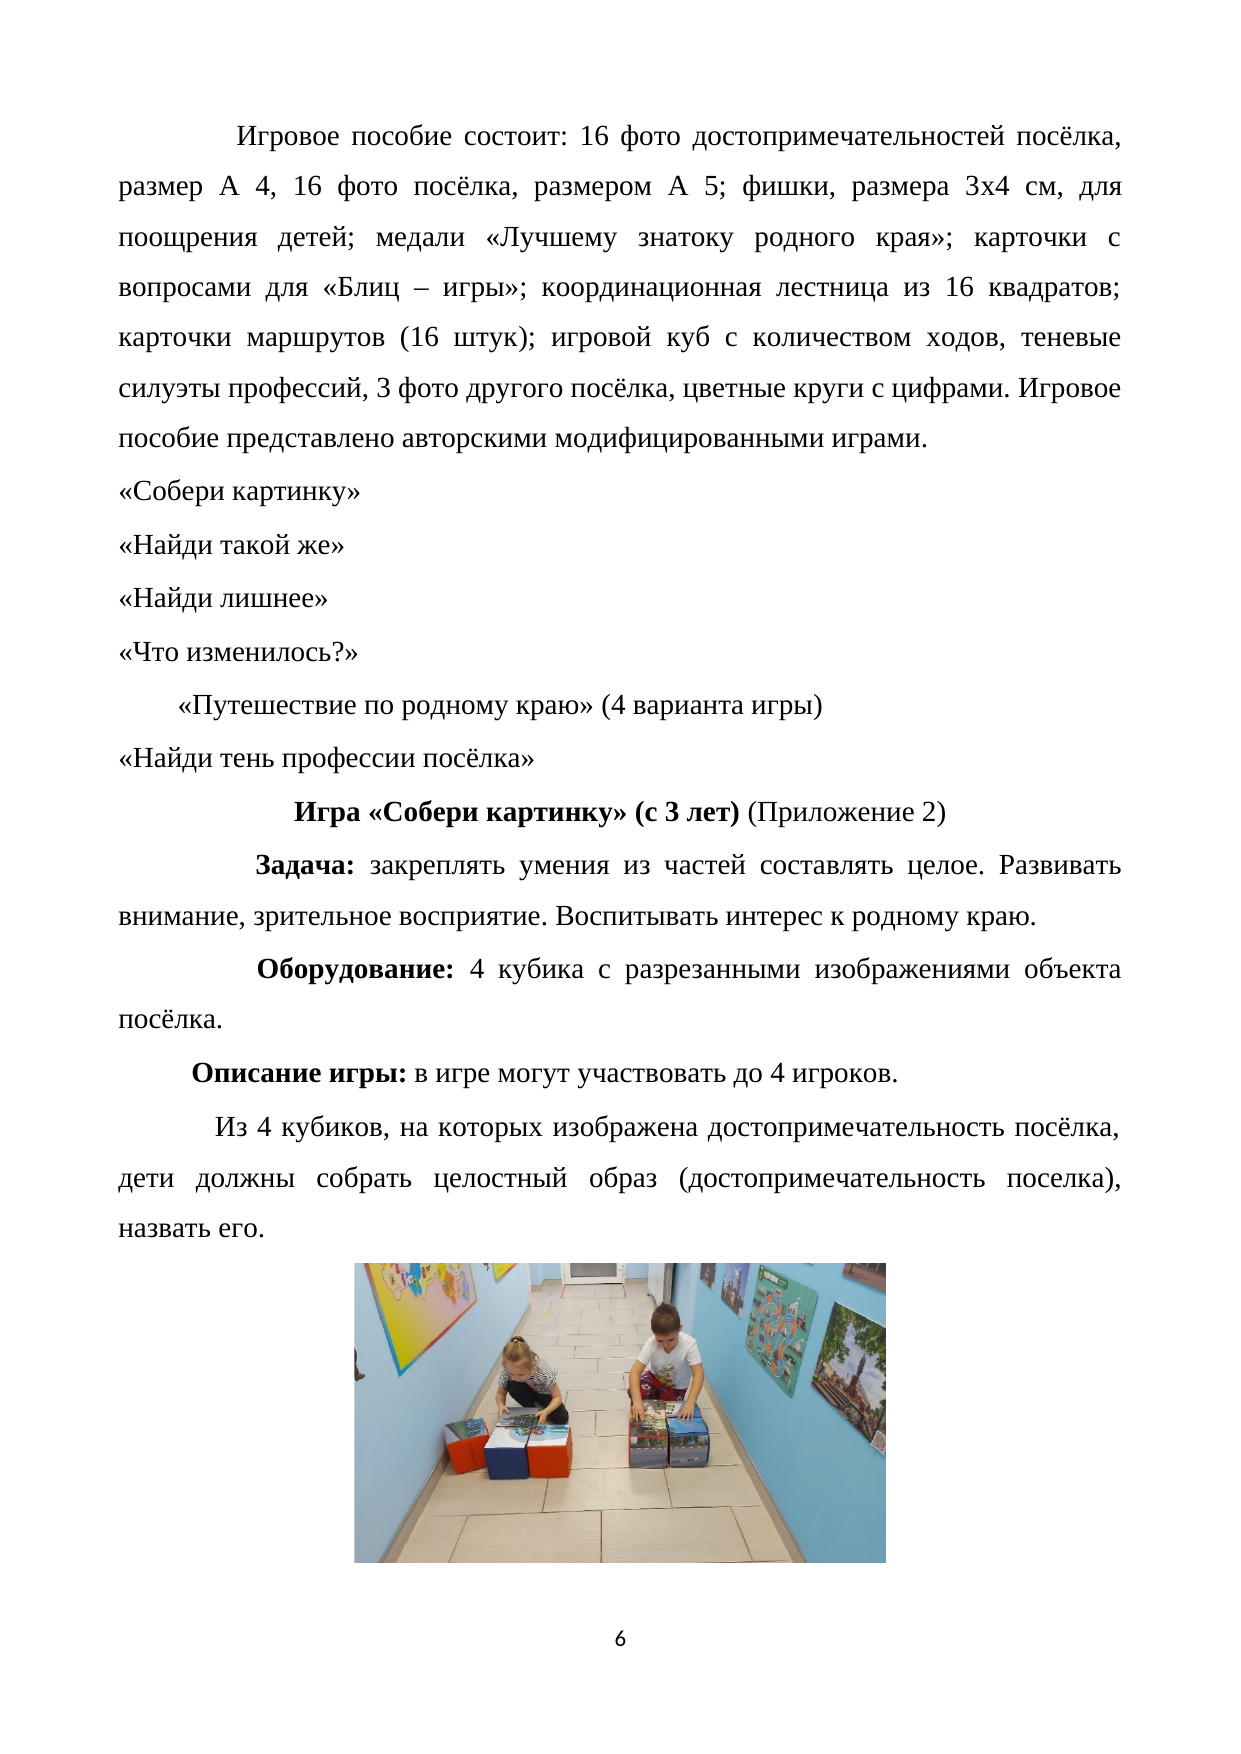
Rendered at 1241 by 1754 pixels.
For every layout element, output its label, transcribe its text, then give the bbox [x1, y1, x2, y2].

text Игра «Собери картинку» (с 3 лет) (Приложение 2) [118, 794, 1122, 828]
text Оборудование: 4 кубика с разрезанными изображениями объекта посёлка. [118, 951, 1122, 1035]
text «Найди тень профессии посёлка» [118, 741, 1122, 774]
picture [354, 1263, 886, 1563]
text Задача: закреплять умения из частей составлять целое. Развивать внимание, зрительное восприятие. Воспитывать интерес к родному краю. [118, 847, 1122, 931]
text «Что изменилось?» [118, 634, 1122, 667]
text «Собери картинку» [118, 473, 1122, 507]
text «Найди такой же» [118, 527, 1122, 560]
text «Найди лишнее» [118, 580, 1122, 614]
text Игровое пособие состоит: 16 фото достопримечательностей посёлка, размер А 4, 16 фото посёлка, размером А 5; фишки, размера 3x4 см, для поощрения детей; медали «Лучшему знатоку родного края»; карточки с вопросами для «Блиц – игры»; координационная лестница из 16 квадратов; карточки маршрутов (16 штук); игровой куб с количеством ходов, теневые силуэты профессий, 3 фото другого посёлка, цветные круги с цифрами. Игровое пособие представлено авторскими модифицированными играми. [118, 118, 1122, 453]
text Описание игры: в игре могут участвовать до 4 игроков. [118, 1055, 1122, 1088]
text Из 4 кубиков, на которых изображена достопримечательность посёлка, дети должны собрать целостный образ (достопримечательность поселка), назвать его. [118, 1109, 1122, 1244]
text «Путешествие по родному краю» (4 варианта игры) [118, 687, 1122, 721]
